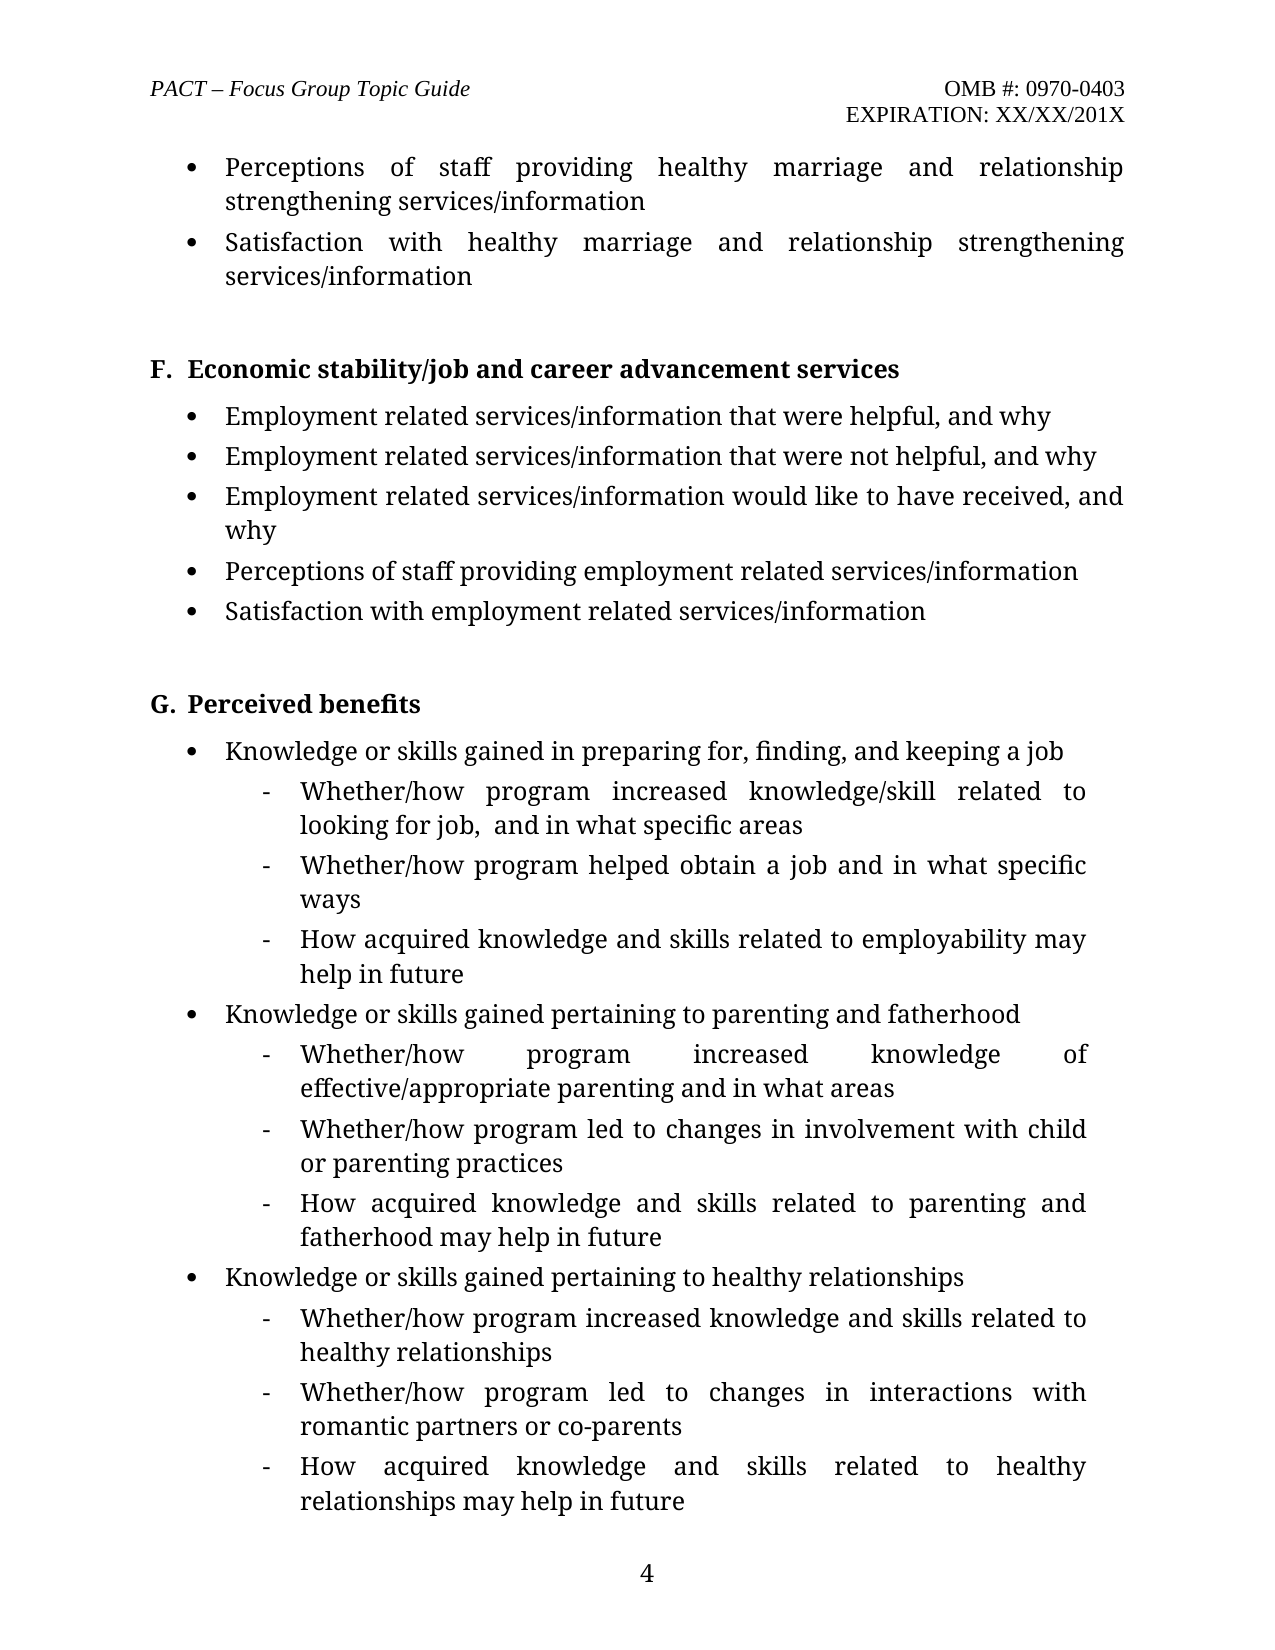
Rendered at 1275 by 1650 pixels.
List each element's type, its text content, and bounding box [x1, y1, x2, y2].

list Whether/how program increased knowledge/skill related to looking for job, and in what specific areas [262, 773, 1087, 842]
list Whether/how program increased knowledge of effective/appropriate parenting and in what areas [262, 1037, 1087, 1105]
text Employment related services/information that were helpful, and why [187, 398, 1125, 432]
list How acquired knowledge and skills related to employability may help in future [262, 922, 1087, 990]
list Whether/how program helped obtain a job and in what specific ways [262, 848, 1087, 916]
text Employment related services/information that were not helpful, and why [187, 438, 1125, 472]
text Satisfaction with healthy marriage and relationship strengthening services/information [187, 224, 1125, 292]
list Whether/how program led to changes in involvement with child or parenting practices [262, 1111, 1087, 1179]
subtitle Economic stability/job and career advancement services [150, 352, 1125, 386]
list Whether/how program increased knowledge and skills related to healthy relationships [262, 1300, 1087, 1368]
text Employment related services/information would like to have received, and why [187, 479, 1125, 547]
list How acquired knowledge and skills related to parenting and fatherhood may help in future [262, 1186, 1087, 1254]
text Knowledge or skills gained pertaining to healthy relationships [187, 1260, 1125, 1294]
text Perceptions of staff providing healthy marriage and relationship strengthening services/information [187, 150, 1125, 218]
text Knowledge or skills gained pertaining to parenting and fatherhood [187, 997, 1125, 1031]
list Whether/how program led to changes in interactions with romantic partners or co-parents [262, 1375, 1087, 1443]
subtitle Perceived benefits [150, 687, 1125, 721]
list How acquired knowledge and skills related to healthy relationships may help in future [262, 1449, 1087, 1517]
text Perceptions of staff providing employment related services/information [187, 553, 1125, 587]
text Satisfaction with employment related services/information [187, 593, 1125, 627]
text Knowledge or skills gained in preparing for, finding, and keeping a job [187, 733, 1125, 767]
